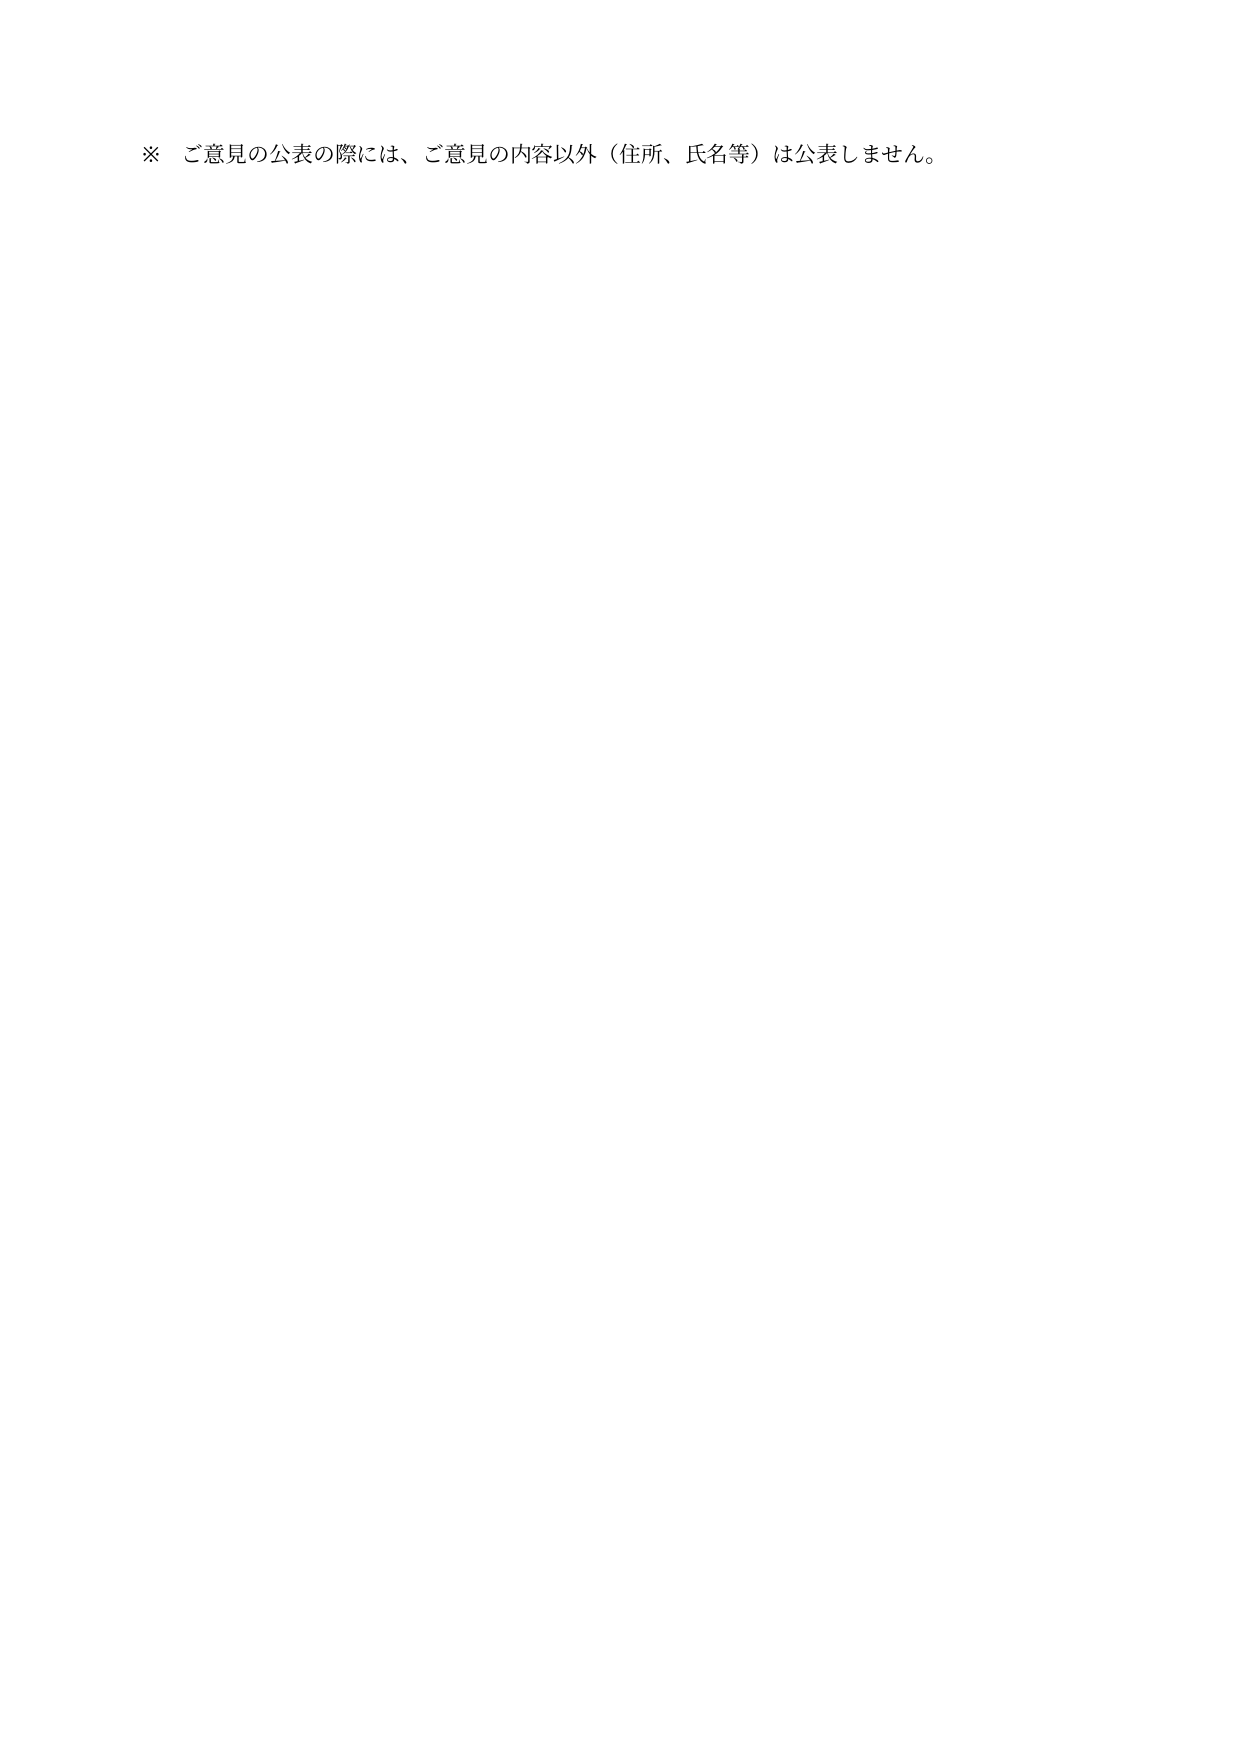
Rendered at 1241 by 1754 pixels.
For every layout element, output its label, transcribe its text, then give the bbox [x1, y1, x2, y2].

text ※ ご意見の公表の際には、ご意見の内容以外（住所、氏名等）は公表しません。 [142, 136, 1098, 169]
